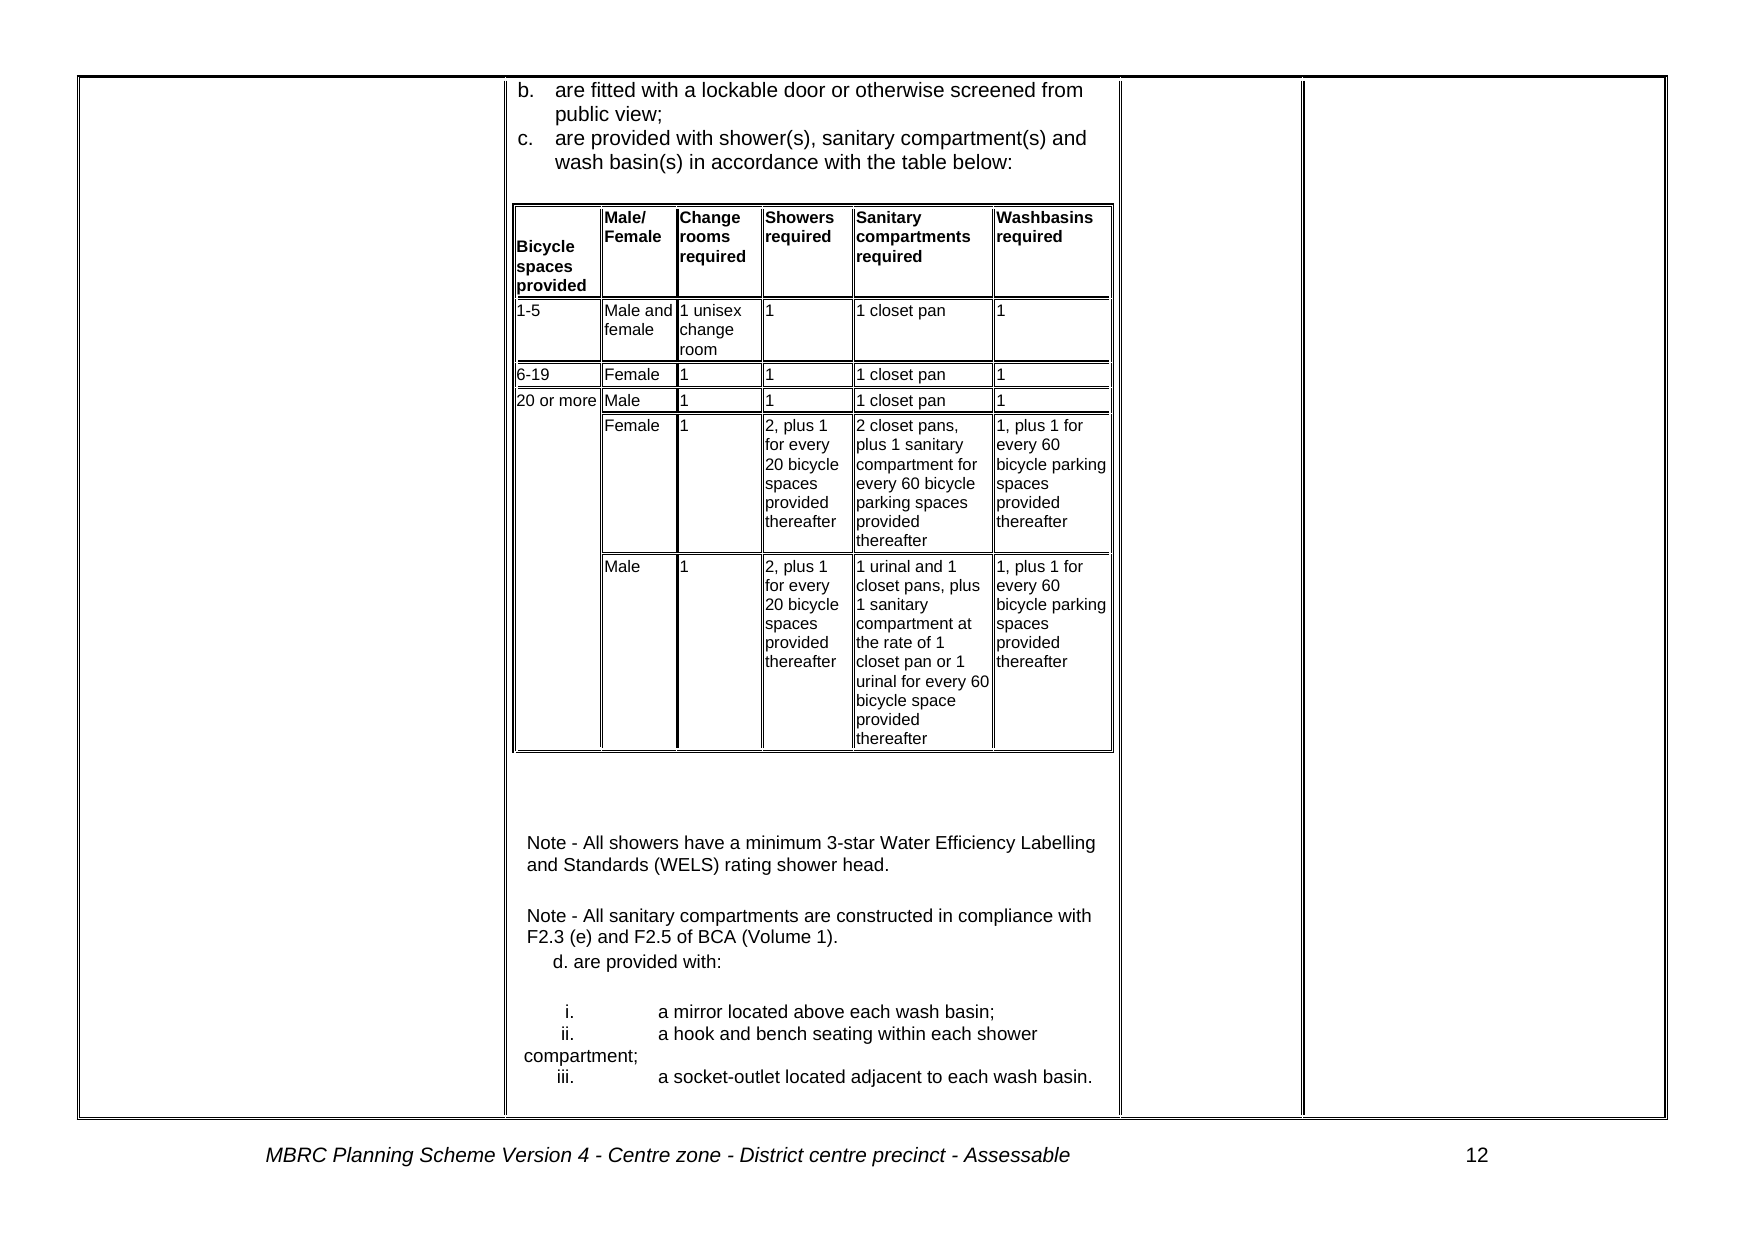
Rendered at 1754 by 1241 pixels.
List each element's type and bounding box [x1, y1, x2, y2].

table_cell [1121, 77, 1303, 1117]
table_cell [1303, 78, 1664, 1117]
table_cell [506, 78, 1121, 1117]
